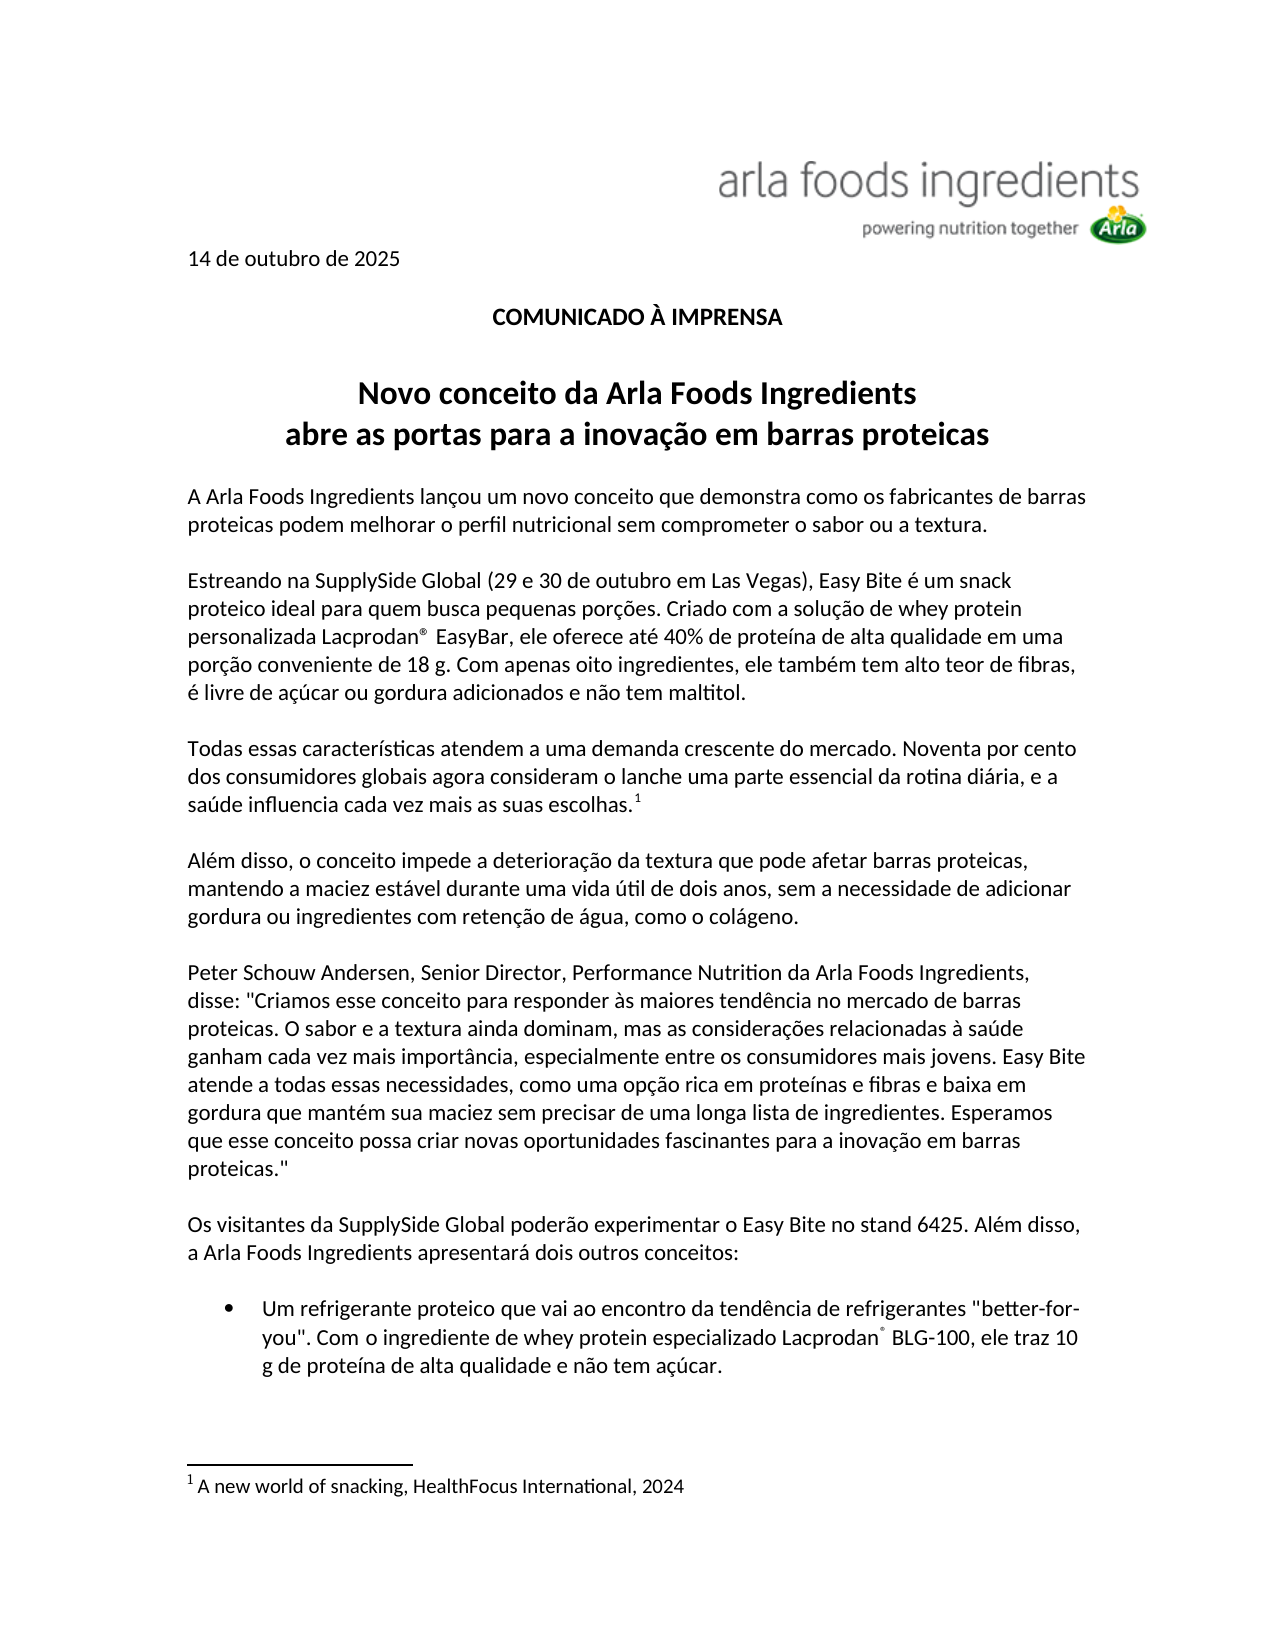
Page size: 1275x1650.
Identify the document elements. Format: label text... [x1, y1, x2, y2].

text 14 de outubro de 2025 [187, 244, 1087, 272]
text Todas essas características atendem a uma demanda crescente do mercado. Noventa por cento dos consumidores globais agora consideram o lanche uma parte essencial da rotina diária, e a saúde influencia cada vez mais as suas escolhas. [187, 734, 1087, 818]
picture [719, 161, 1148, 245]
text COMUNICADO À IMPRENSA [187, 301, 1087, 332]
text abre as portas para a inovação em barras proteicas [187, 413, 1087, 454]
text Novo conceito da Arla Foods Ingredients [187, 372, 1087, 413]
text Estreando na SupplySide Global (29 e 30 de outubro em Las Vegas), Easy Bite é um snack proteico ideal para quem busca pequenas porções. Criado com a solução de whey protein personalizada Lacprodan® EasyBar, ele oferece até 40% de proteína de alta qualidade em uma porção conveniente de 18 g. Com apenas oito ingredientes, ele também tem alto teor de fibras, é livre de açúcar ou gordura adicionados e não tem maltitol. [187, 566, 1087, 706]
text A Arla Foods Ingredients lançou um novo conceito que demonstra como os fabricantes de barras proteicas podem melhorar o perfil nutricional sem comprometer o sabor ou a textura. [187, 482, 1087, 538]
text Os visitantes da SupplySide Global poderão experimentar o Easy Bite no stand 6425. Além disso, a Arla Foods Ingredients apresentará dois outros conceitos: [187, 1210, 1087, 1266]
text Além disso, o conceito impede a deterioração da textura que pode afetar barras proteicas, mantendo a maciez estável durante uma vida útil de dois anos, sem a necessidade de adicionar gordura ou ingredientes com retenção de água, como o colágeno. [187, 846, 1087, 930]
list Um refrigerante proteico que vai ao encontro da tendência de refrigerantes "better-for-you". Com o ingrediente de whey protein especializado Lacprodan® BLG-100, ele traz 10 g de proteína de alta qualidade e não tem açúcar. [225, 1294, 1087, 1379]
text Peter Schouw Andersen, Senior Director, Performance Nutrition da Arla Foods Ingredients, disse: "Criamos esse conceito para responder às maiores tendência no mercado de barras proteicas. O sabor e a textura ainda dominam, mas as considerações relacionadas à saúde ganham cada vez mais importância, especialmente entre os consumidores mais jovens. Easy Bite atende a todas essas necessidades, como uma opção rica em proteínas e fibras e baixa em gordura que mantém sua maciez sem precisar de uma longa lista de ingredientes. Esperamos que esse conceito possa criar novas oportunidades fascinantes para a inovação em barras proteicas." [187, 958, 1087, 1182]
